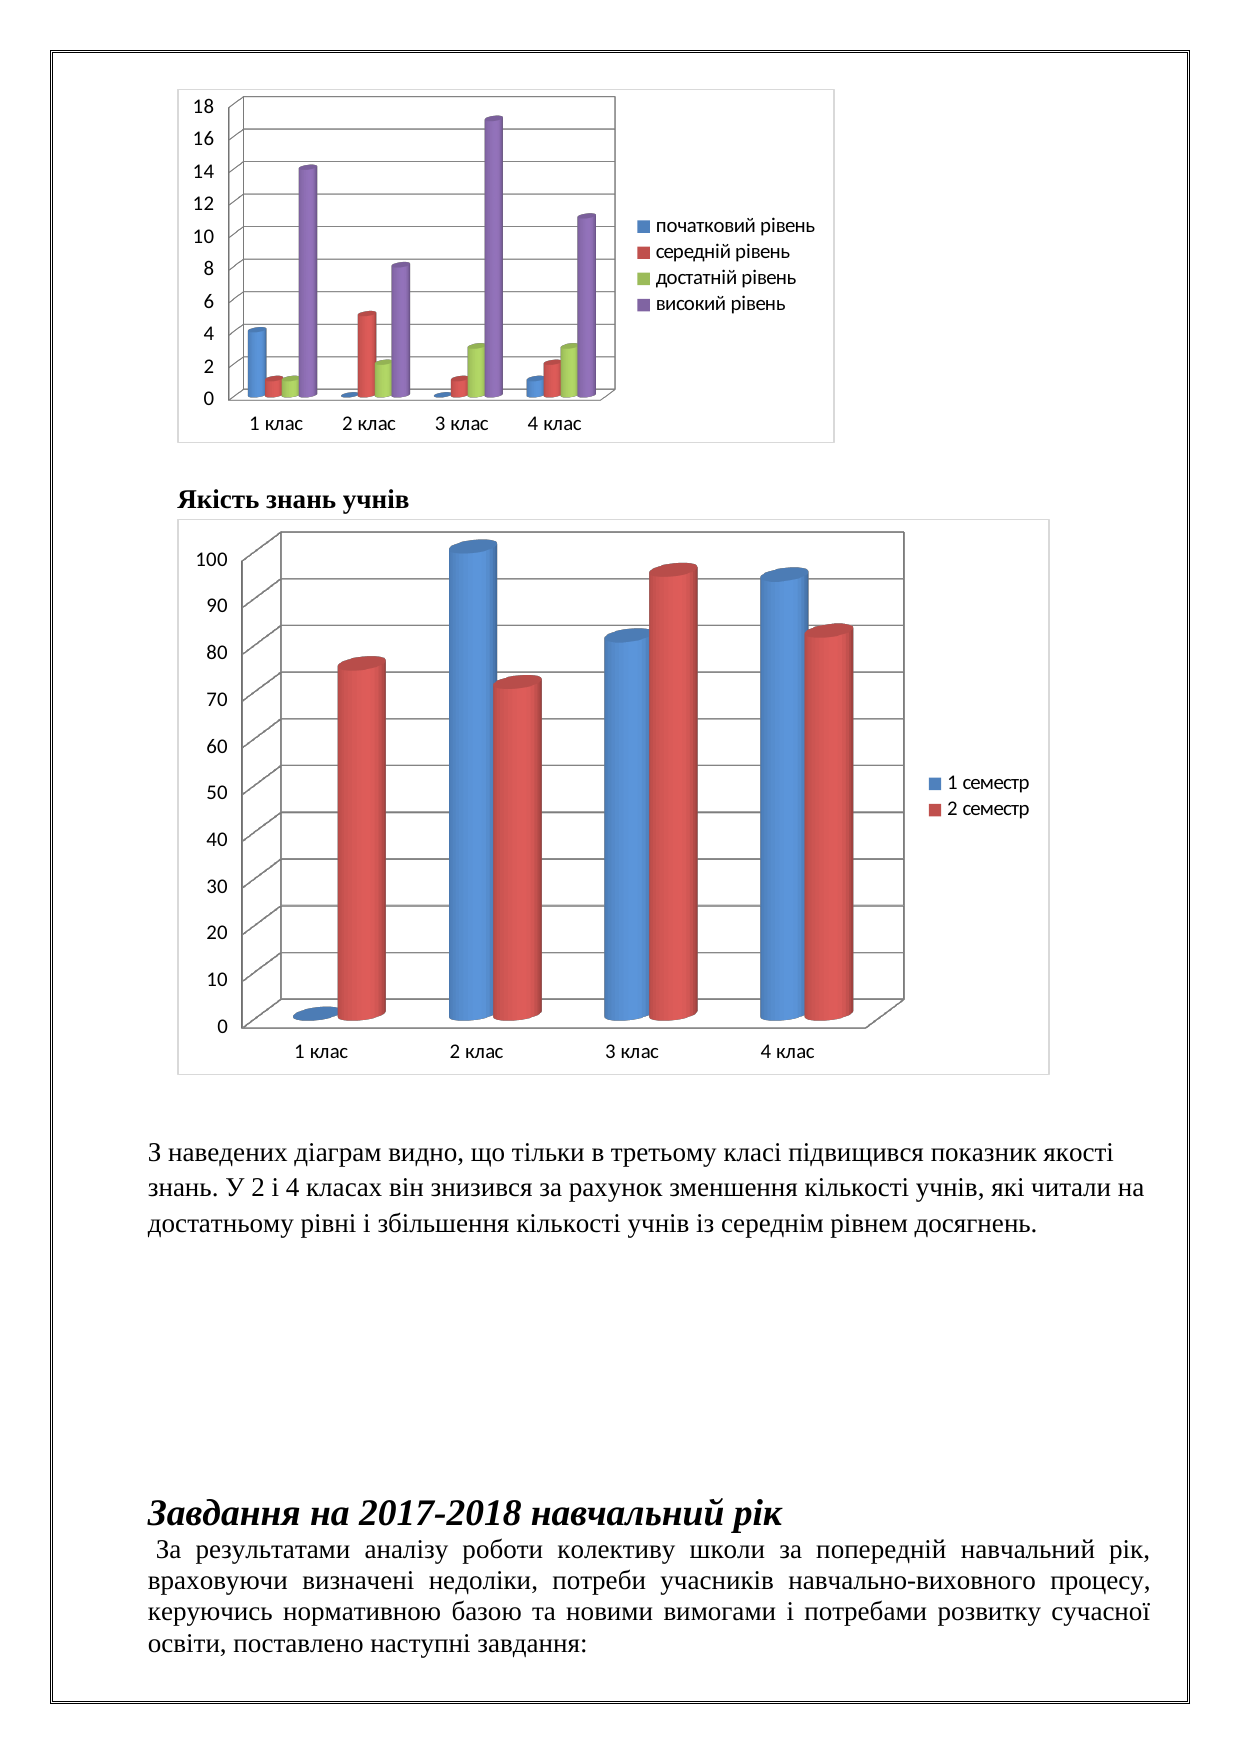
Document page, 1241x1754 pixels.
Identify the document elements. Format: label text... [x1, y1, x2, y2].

text Якість знань учнів [148, 483, 1152, 514]
text За результатами аналізу роботи колективу школи за попередній навчальний рік, враховуючи визначені недоліки, потреби учасників навчально-виховного процесу, керуючись нормативною базою та новими вимогами і потребами розвитку сучасної освіти, поставлено наступні завдання: [148, 1533, 1152, 1658]
text З наведених діаграм видно, що тільки в третьому класі підвищився показник якості знань. У 2 і 4 класах він знизився за рахунок зменшення кількості учнів, які читали на достатньому рівні і збільшення кількості учнів із середнім рівнем досягнень. [148, 1136, 1152, 1238]
text Завдання на 2017-2018 навчальний рік [148, 1490, 1152, 1533]
